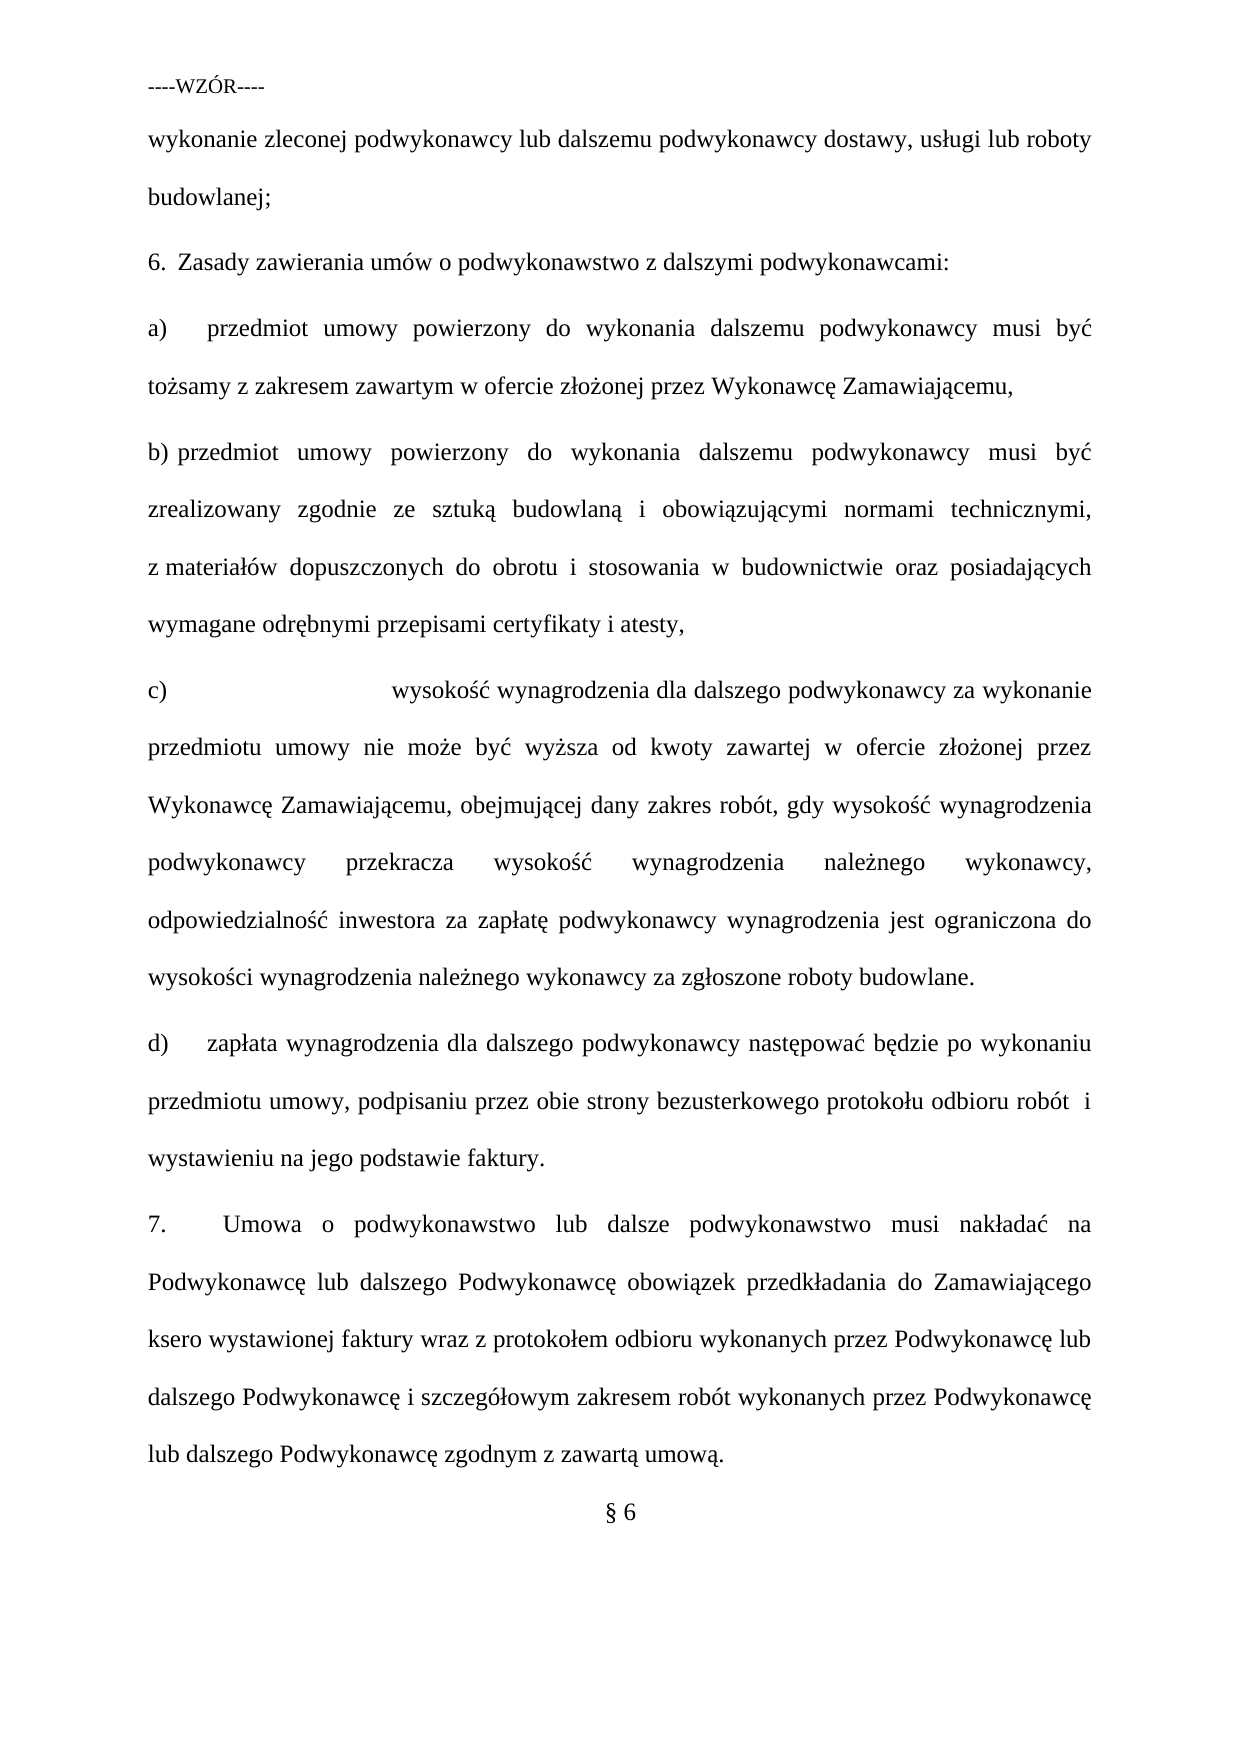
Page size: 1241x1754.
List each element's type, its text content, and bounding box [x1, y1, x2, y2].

text § 6 [148, 1497, 1092, 1525]
list Zasady zawierania umów o podwykonawstwo z dalszymi podwykonawcami: [148, 247, 1092, 276]
list wysokość wynagrodzenia dla dalszego podwykonawcy za wykonanie przedmiotu umowy nie może być wyższa od kwoty zawartej w ofercie złożonej przez Wykonawcę Zamawiającemu, obejmującej dany zakres robót, gdy wysokość wynagrodzenia podwykonawcy przekracza wysokość wynagrodzenia należnego wykonawcy, odpowiedzialność inwestora za zapłatę podwykonawcy wynagrodzenia jest ograniczona do wysokości wynagrodzenia należnego wykonawcy za zgłoszone roboty budowlane. [148, 675, 1092, 991]
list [148, 124, 1092, 210]
list przedmiot umowy powierzony do wykonania dalszemu podwykonawcy musi być zrealizowany zgodnie ze sztuką budowlaną i obowiązującymi normami technicznymi, z materiałów dopuszczonych do obrotu i stosowania w budownictwie oraz posiadających wymagane odrębnymi przepisami certyfikaty i atesty, [148, 437, 1092, 638]
list Umowa o podwykonawstwo lub dalsze podwykonawstwo musi nakładać na Podwykonawcę lub dalszego Podwykonawcę obowiązek przedkładania do Zamawiającego ksero wystawionej faktury wraz z protokołem odbioru wykonanych przez Podwykonawcę lub dalszego Podwykonawcę i szczegółowym zakresem robót wykonanych przez Podwykonawcę lub dalszego Podwykonawcę zgodnym z zawartą umową. [148, 1209, 1092, 1468]
list przedmiot umowy powierzony do wykonania dalszemu podwykonawcy musi być tożsamy z zakresem zawartym w ofercie złożonej przez Wykonawcę Zamawiającemu, [148, 313, 1092, 399]
list zapłata wynagrodzenia dla dalszego podwykonawcy następować będzie po wykonaniu przedmiotu umowy, podpisaniu przez obie strony bezusterkowego protokołu odbioru robót i wystawieniu na jego podstawie faktury. [148, 1028, 1092, 1172]
